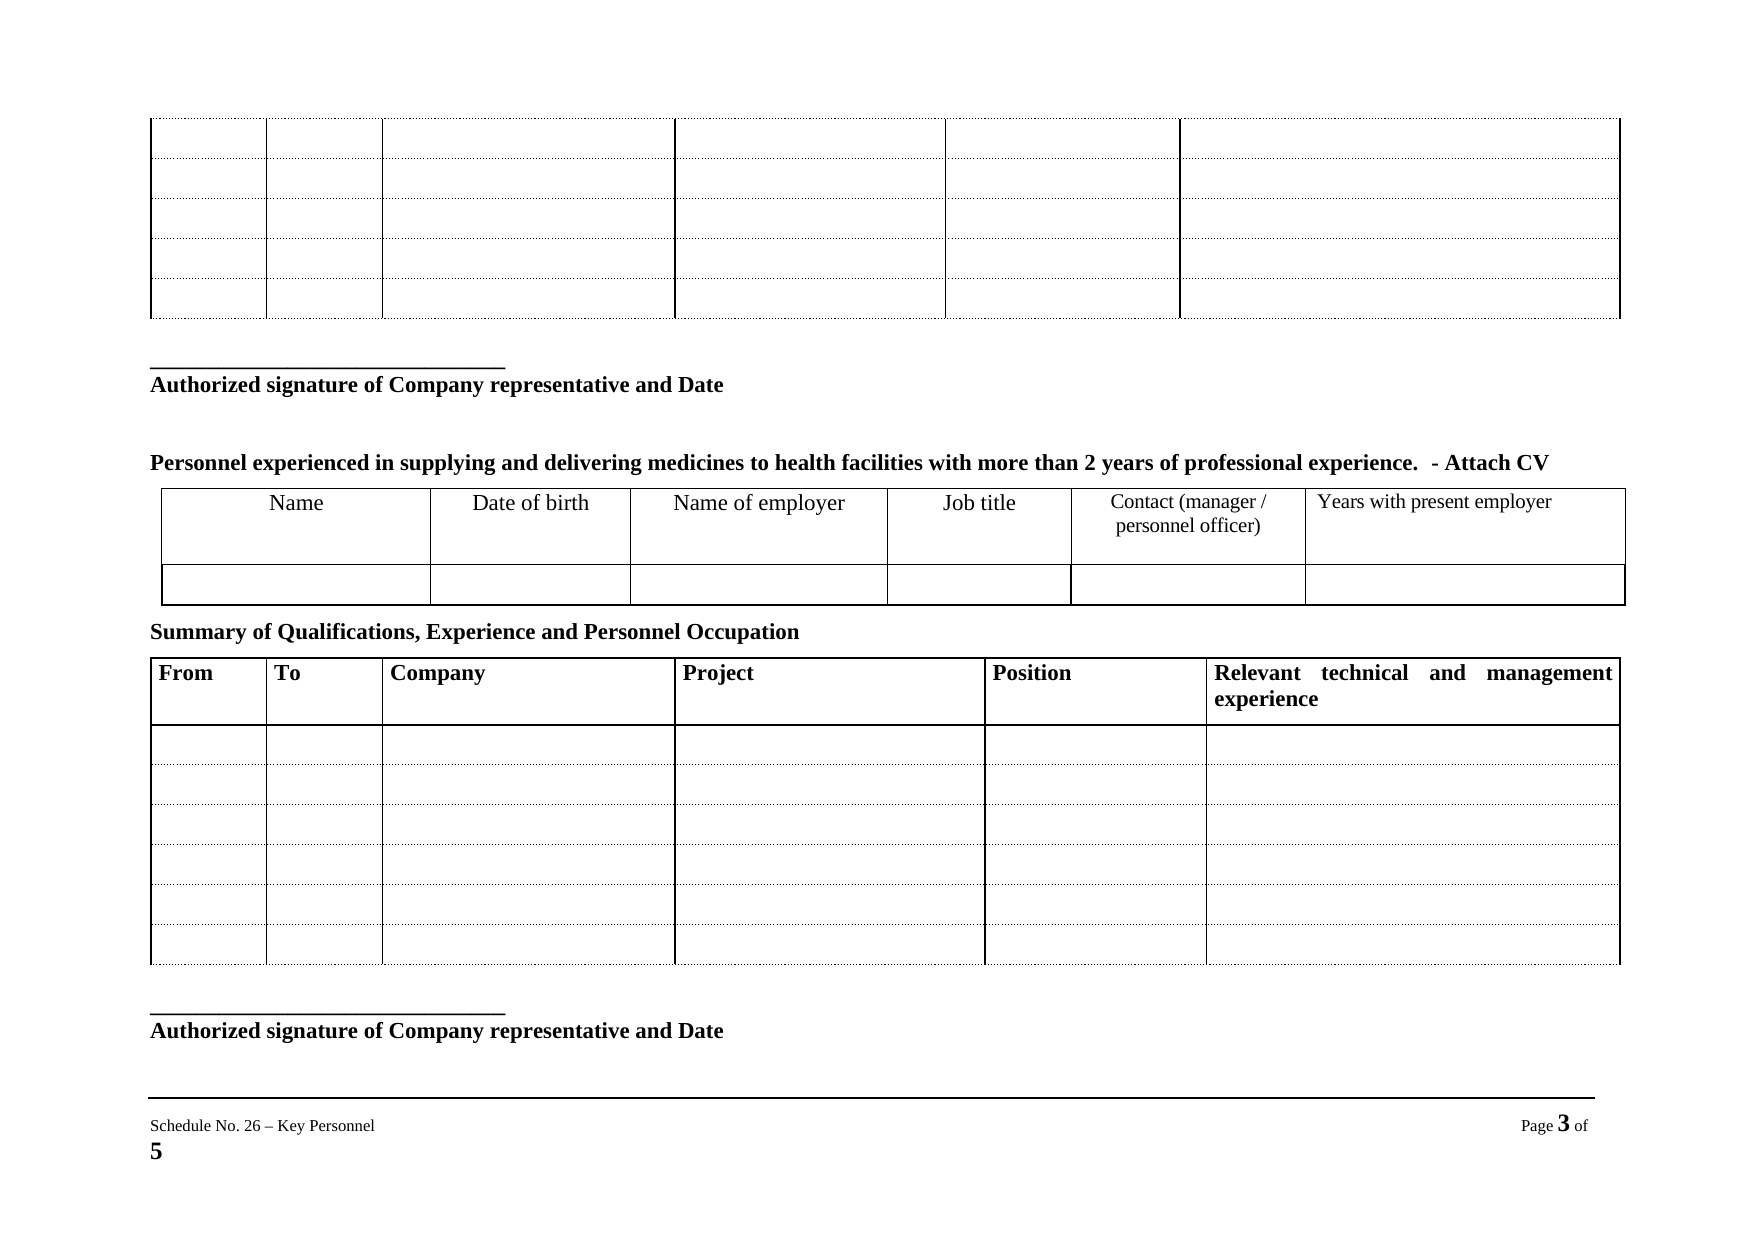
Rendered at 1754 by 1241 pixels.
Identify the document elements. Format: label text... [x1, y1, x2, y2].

table_cell [267, 238, 382, 278]
table_cell [676, 764, 984, 804]
table_cell [986, 726, 1206, 764]
text Authorized signature of Company representative and Date [150, 1018, 1604, 1044]
table_cell [676, 158, 945, 198]
table_cell [152, 924, 266, 964]
text Authorized signature of Company representative and Date [150, 371, 1604, 398]
table_header Name [162, 489, 430, 564]
table_cell [676, 238, 945, 278]
text _______________________________ [150, 991, 1604, 1018]
table_header Relevant technical and management experience [1207, 659, 1619, 724]
table_header To [267, 659, 382, 724]
table_cell [1181, 238, 1619, 278]
table_cell [676, 726, 984, 764]
table_cell [946, 198, 1179, 238]
table_header Name of employer [631, 489, 887, 564]
table_cell [267, 924, 382, 964]
table_cell [267, 726, 382, 764]
table_cell [267, 278, 382, 318]
table_cell [1207, 884, 1619, 924]
table_cell [1181, 198, 1619, 238]
table_cell [986, 844, 1206, 884]
table_cell [986, 764, 1206, 804]
table_cell [267, 198, 382, 238]
table_cell [152, 884, 266, 924]
table_cell [163, 565, 430, 604]
table_cell [1072, 565, 1305, 604]
table_cell [676, 198, 945, 238]
table_header Contact (manager / personnel officer) [1072, 489, 1305, 564]
table_cell [1207, 764, 1619, 804]
table_cell [267, 764, 382, 804]
table_cell [676, 118, 946, 158]
text Personnel experienced in supplying and delivering medicines to health facilities with more than 2 years of professional experience. - Attach CV [150, 449, 1604, 475]
table_cell [1181, 278, 1619, 318]
table_cell [383, 278, 674, 318]
table_cell [986, 924, 1206, 964]
table_cell [1306, 565, 1624, 604]
table_cell [152, 158, 266, 198]
table_cell [383, 118, 675, 158]
table_cell [986, 804, 1206, 844]
table_cell [1207, 726, 1619, 764]
table_cell [152, 238, 266, 278]
table_cell [986, 884, 1206, 924]
table_cell [1207, 924, 1619, 964]
table_cell [946, 238, 1179, 278]
table_cell [676, 804, 984, 844]
table_cell [152, 764, 266, 804]
table_cell [1207, 844, 1619, 884]
table_cell [946, 278, 1179, 318]
table_cell [676, 278, 945, 318]
text Summary of Qualifications, Experience and Personnel Occupation [150, 618, 1604, 645]
text _______________________________ [150, 345, 1604, 371]
table_cell [383, 726, 674, 764]
table_cell [152, 118, 266, 158]
table_cell [676, 844, 984, 884]
table_cell [152, 844, 266, 884]
table_header Company [383, 659, 674, 724]
table_cell [267, 158, 382, 198]
table_cell [676, 884, 984, 924]
table_cell [152, 278, 266, 318]
table_cell [946, 118, 1180, 158]
table_cell [267, 804, 382, 844]
table_header Project [676, 659, 984, 724]
table_cell [383, 924, 674, 964]
table_cell [1180, 118, 1619, 158]
table_header Years with present employer [1306, 489, 1625, 564]
table_cell [383, 844, 674, 884]
table_cell [267, 118, 382, 158]
table_cell [383, 764, 674, 804]
table_cell [676, 924, 984, 964]
table_cell [1181, 158, 1619, 198]
table_header From [152, 659, 266, 724]
table_cell [267, 884, 382, 924]
table_cell [1207, 804, 1619, 844]
table_cell [152, 804, 266, 844]
table_cell [152, 726, 266, 764]
table_cell [946, 158, 1179, 198]
table_cell [383, 158, 674, 198]
table_cell [383, 238, 674, 278]
table_cell [383, 198, 674, 238]
table_cell [888, 565, 1070, 604]
table_header Date of birth [431, 489, 630, 564]
table_cell [383, 884, 674, 924]
table_cell [267, 844, 382, 884]
table_cell [383, 804, 674, 844]
table_cell [631, 565, 887, 604]
table_cell [152, 198, 266, 238]
table_header Job title [888, 489, 1071, 564]
table_cell [431, 565, 630, 604]
table_header Position [986, 659, 1206, 724]
